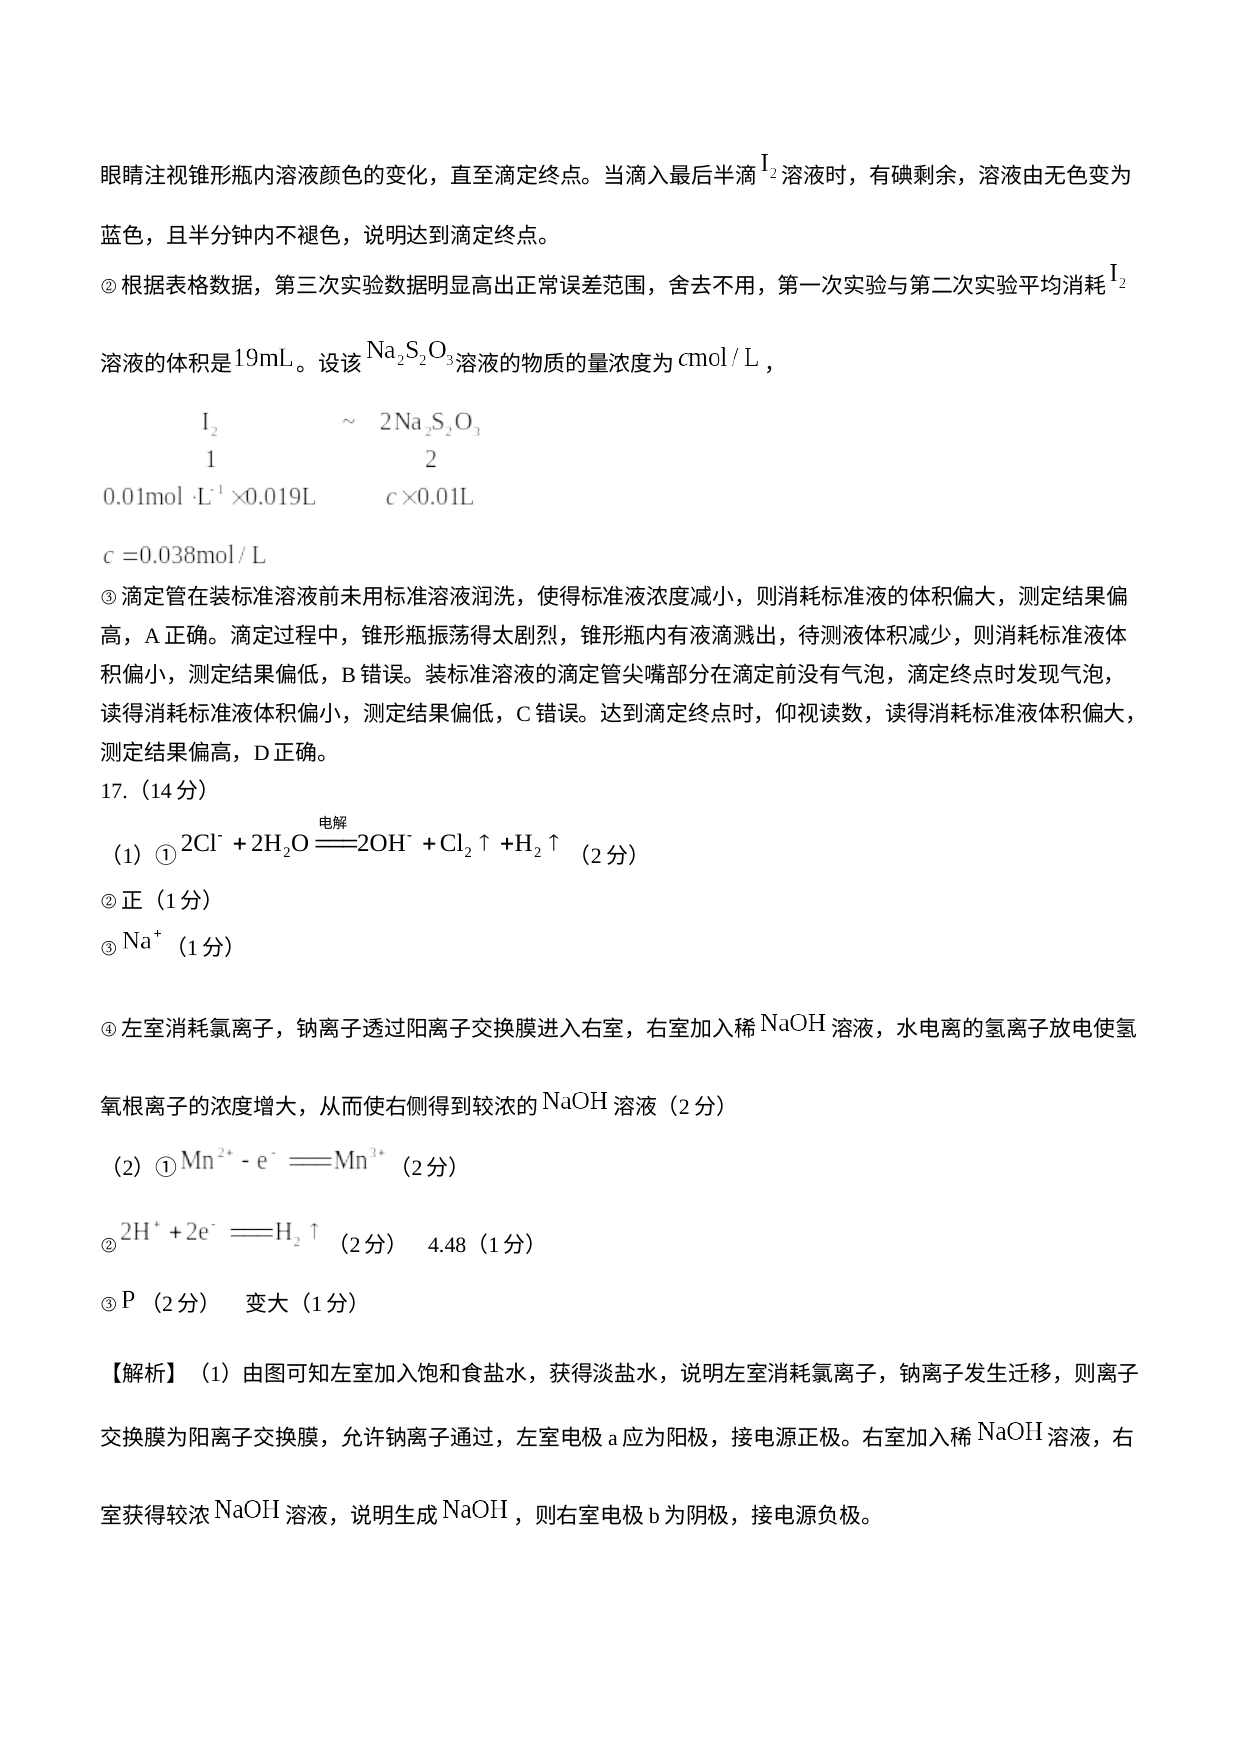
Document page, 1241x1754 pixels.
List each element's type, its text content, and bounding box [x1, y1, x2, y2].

text ③滴定管在装标准溶液前未用标准溶液润洗，使得标准液浓度减小，则消耗标准液的体积偏大，测定结果偏高，A正确。滴定过程中，锥形瓶振荡得太剧烈，锥形瓶内有液滴溅出，待测液体积减少，则消耗标准液体积偏小，测定结果偏低，B错误。装标准溶液的滴定管尖嘴部分在滴定前没有气泡，滴定终点时发现气泡，读得消耗标准液体积偏小，测定结果偏低，C错误。达到滴定终点时，仰视读数，读得消耗标准液体积偏大，测定结果偏高，D正确。 [100, 578, 1140, 767]
text 【解析】（1）由图可知左室加入饱和食盐水，获得淡盐水，说明左室消耗氯离子，钠离子发生迁移，则离子交换膜为阳离子交换膜，允许钠离子通过，左室电极a应为阳极，接电源正极。右室加入稀溶液，右室获得较浓溶液，说明生成，则右室电极b为阴极，接电源负极。 [100, 1356, 1140, 1544]
text ②根据表格数据，第三次实验数据明显高出正常误差范围，舍去不用，第一次实验与第二次实验平均消耗溶液的体积是。设该溶液的物质的量浓度为， [100, 256, 1140, 399]
text ②（2分） 4.48（1分） [100, 1213, 1140, 1278]
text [100, 146, 1140, 250]
text 17.（14分） [100, 773, 1140, 805]
text （1）①（2分） [100, 812, 1140, 877]
text ④左室消耗氯离子，钠离子透过阳离子交换膜进入右室，右室加入稀溶液，水电离的氢离子放电使氢氧根离子的浓度增大，从而使右侧得到较浓的溶液（2分） [100, 993, 1140, 1136]
text ③（1分） [100, 922, 1140, 987]
text ③（2分） 变大（1分） [100, 1284, 1140, 1349]
text ②正（1分） [100, 883, 1140, 915]
text （2）①（2分） [100, 1142, 1140, 1207]
